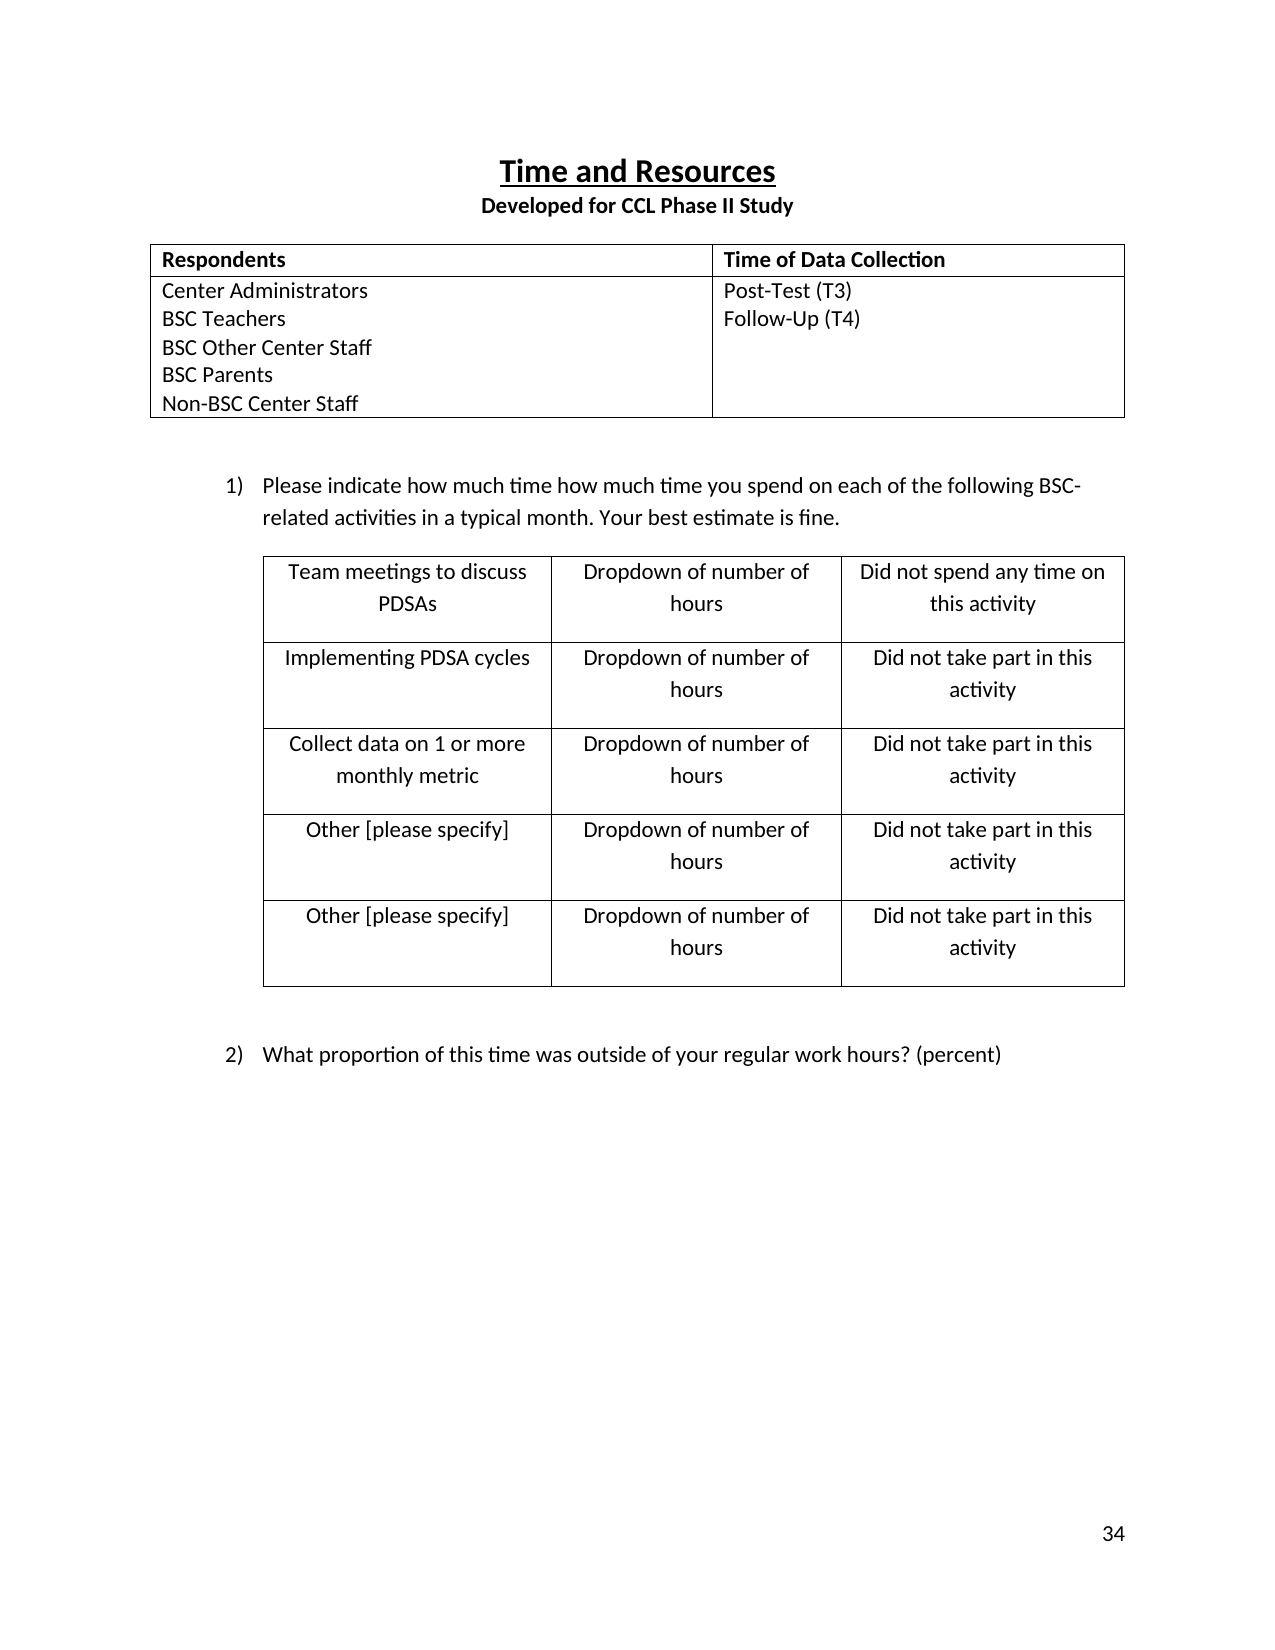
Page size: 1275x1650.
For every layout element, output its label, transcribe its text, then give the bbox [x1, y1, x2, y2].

table_cell Dropdown of number of hours [552, 815, 841, 900]
table_cell Did not take part in this activity [842, 901, 1124, 986]
table_cell Collect data on 1 or more monthly metric [264, 729, 551, 814]
table_cell Dropdown of number of hours [552, 643, 841, 728]
table_header Respondents [151, 245, 712, 276]
list What proportion of this time was outside of your regular work hours? (percent) [225, 1040, 1125, 1068]
list Please indicate how much time how much time you spend on each of the following BSC-related activities in a typical month. Your best estimate is fine. [225, 471, 1125, 531]
table_header Team meetings to discuss PDSAs [264, 557, 551, 642]
table_cell Dropdown of number of hours [552, 901, 841, 986]
table_cell Other [please specify] [264, 901, 551, 986]
table_header Time of Data Collection [713, 245, 1124, 276]
table_cell Post-Test (T3) Follow-Up (T4) [713, 277, 1124, 417]
table_cell Did not take part in this activity [842, 643, 1124, 728]
table_cell Implementing PDSA cycles [264, 643, 551, 728]
text Developed for CCL Phase II Study [150, 191, 1125, 219]
table_cell Did not take part in this activity [842, 815, 1124, 900]
table_header Dropdown of number of hours [552, 557, 841, 642]
table_cell Dropdown of number of hours [552, 729, 841, 814]
table_header Did not spend any time on this activity [842, 557, 1124, 642]
table_cell Other [please specify] [264, 815, 551, 900]
table_cell Center Administrators BSC Teachers BSC Other Center Staff BSC Parents Non-BSC Center Staff [151, 277, 712, 417]
subtitle Time and Resources [150, 150, 1125, 191]
table_cell Did not take part in this activity [842, 729, 1124, 814]
